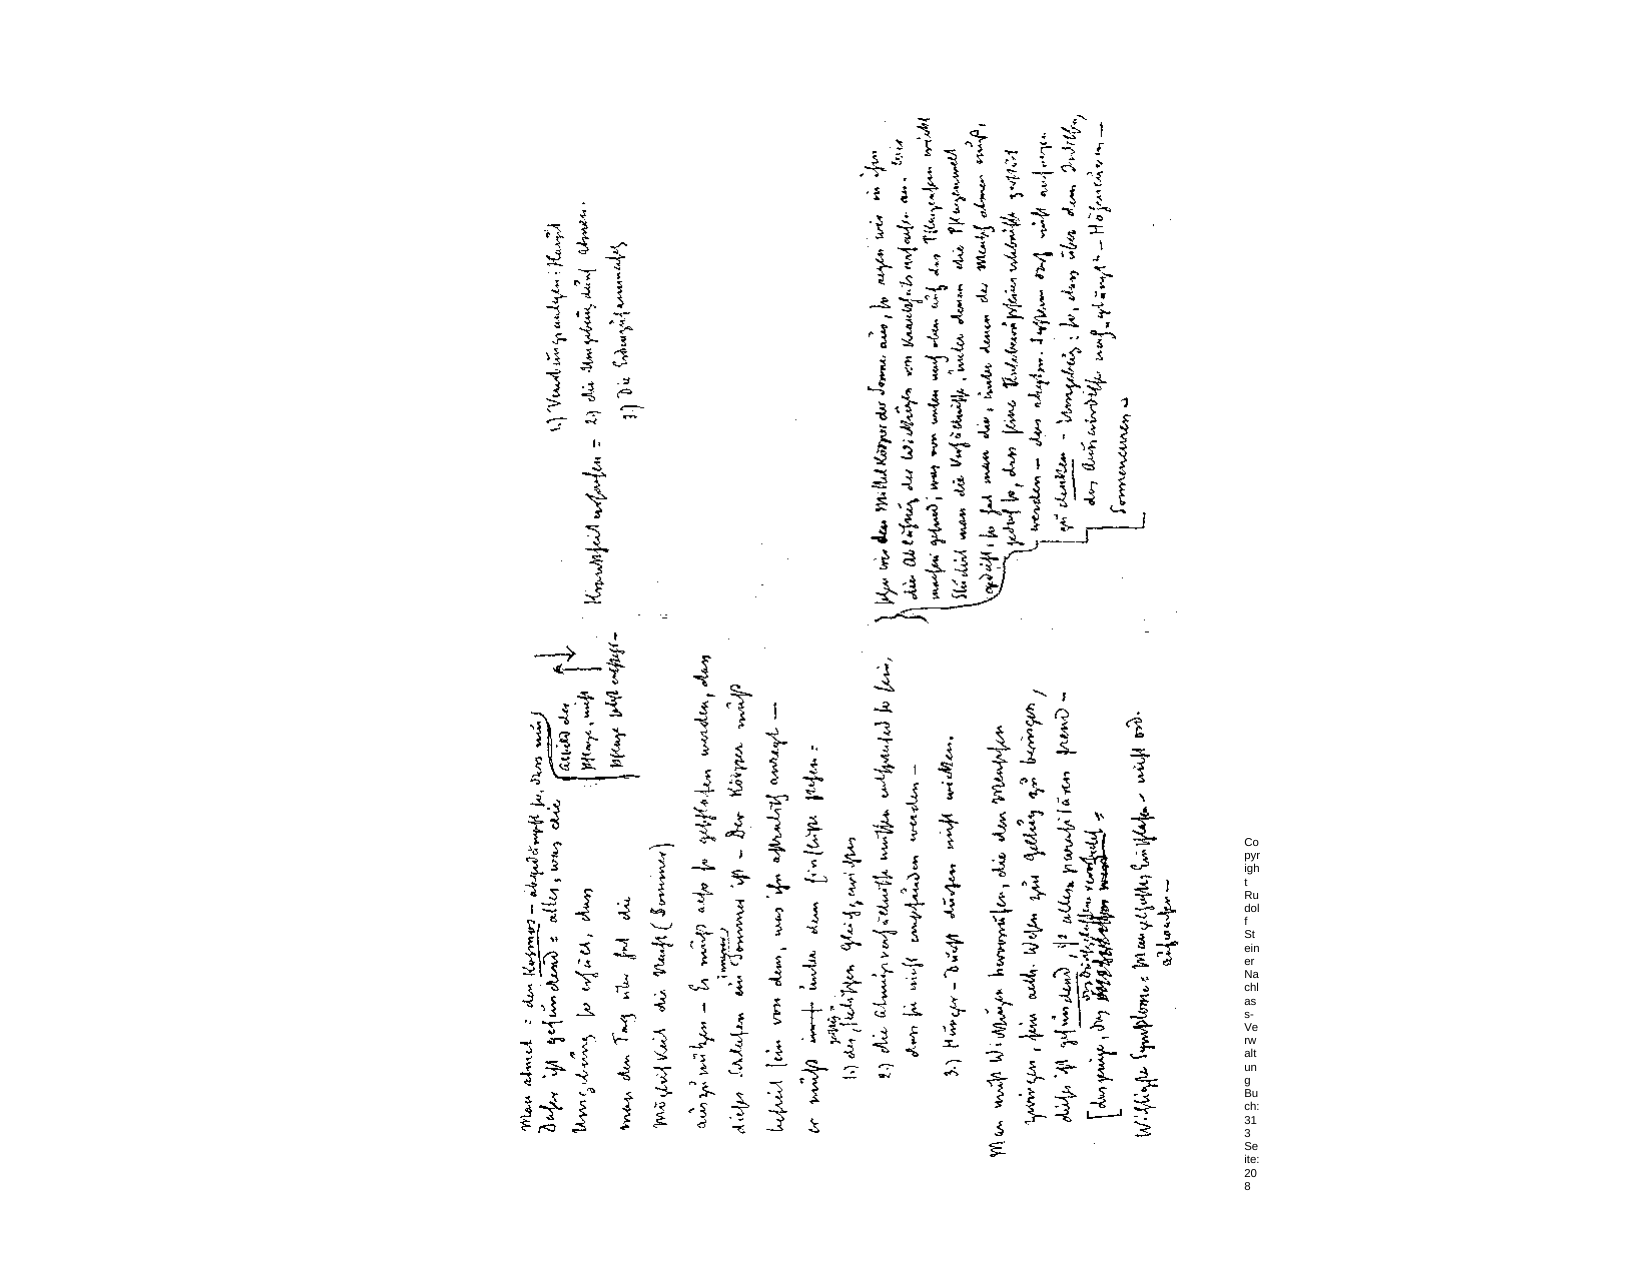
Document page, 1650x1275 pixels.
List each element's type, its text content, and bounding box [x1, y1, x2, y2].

text Copyright Rudolf Steiner Nachlass-Verwaltung Buch: 313 Seite: 20 8 [1244, 835, 1260, 1193]
picture [520, 114, 1179, 1157]
